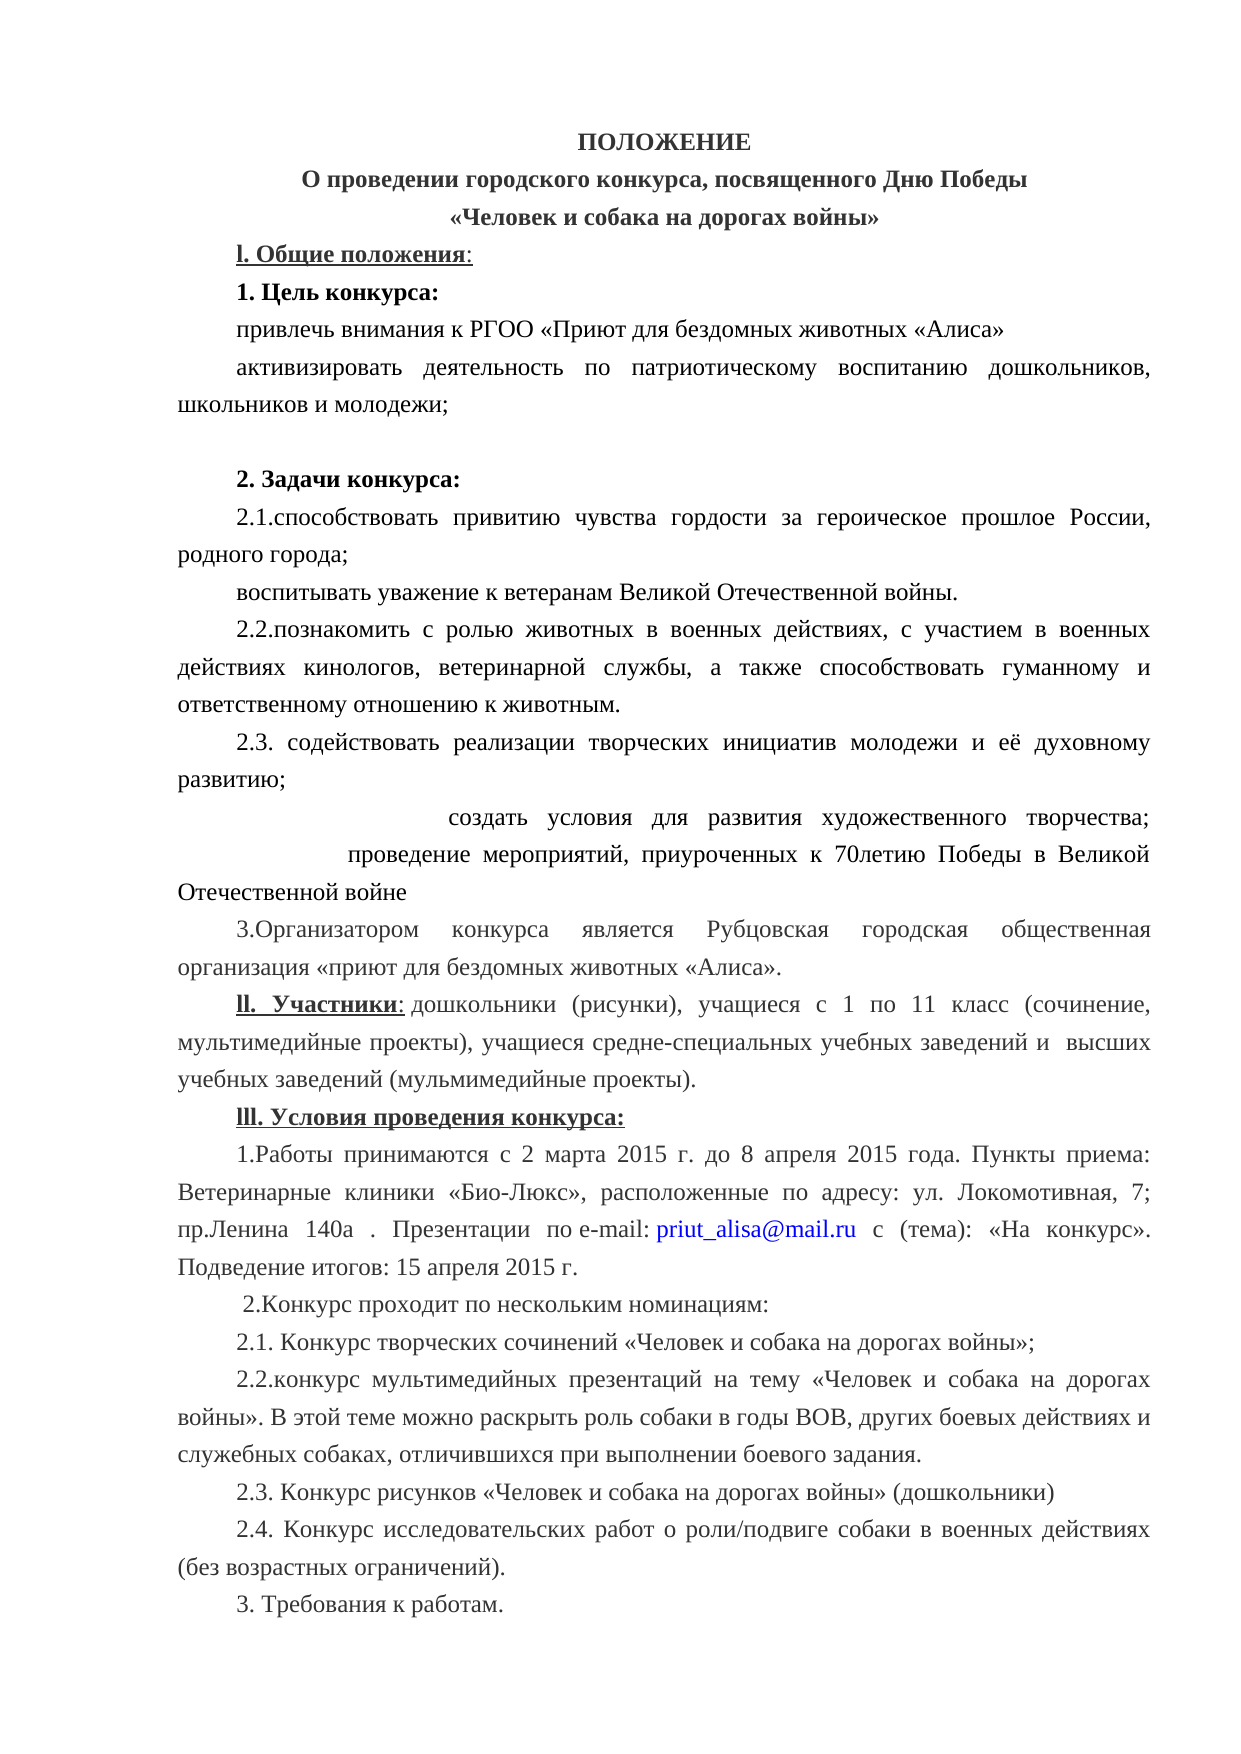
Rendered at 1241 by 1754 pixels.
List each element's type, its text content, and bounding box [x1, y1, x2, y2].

text 2.3. Конкурс рисунков «Человек и собака на дорогах войны» (дошкольники) [177, 1468, 1152, 1506]
text О проведении городского конкурса, посвященного Дню Победы [177, 156, 1152, 193]
text 2. Задачи конкурса: [177, 456, 1152, 493]
text ll. Участники: дошкольники (рисунки), учащиеся с 1 по 11 класс (сочинение, мультимедийные проекты), учащиеся средне-специальных учебных заведений и высших учебных заведений (мульмимедийные проекты). [177, 981, 1152, 1093]
text 2.1.способствовать привитию чувства гордости за героическое прошлое России, родного города; [177, 493, 1152, 568]
text активизировать деятельность по патриотическому воспитанию дошкольников, школьников и молодежи; [177, 343, 1152, 418]
text 2.2.познакомить с ролью животных в военных действиях, с участием в военных действиях кинологов, ветеринарной службы, а также способствовать гуманному и ответственному отношению к животным. [177, 606, 1152, 718]
text 1. Цель конкурса: [177, 268, 1152, 306]
text привлечь внимания к РГОО «Приют для бездомных животных «Алиса» [177, 306, 1152, 343]
text 2.4. Конкурс исследовательских работ о роли/подвиге собаки в военных действиях (без возрастных ограничений). [177, 1506, 1152, 1581]
text «Человек и собака на дорогах войны» [177, 193, 1152, 231]
text 3. Требования к работам. [177, 1581, 1152, 1618]
text 3.Организатором конкурса является Рубцовская городская общественная организация «приют для бездомных животных «Алиса». [177, 906, 1152, 981]
text lll. Условия проведения конкурса: [177, 1093, 1152, 1131]
text 2.3. содействовать реализации творческих инициатив молодежи и её духовному развитию; создать условия для развития художественного творчества; проведение мероприятий, приуроченных к 70летию Победы в Великой Отечественной войне [177, 718, 1152, 906]
text 1.Работы принимаются с 2 марта . до 8 апреля 2015 года. Пункты приема: Ветеринарные клиники «Био-Люкс», расположенные по адресу: ул. Локомотивная, 7; пр.Ленина 140а . Презентации по e-mail: priut_alisa@mail.ru с (тема): «На конкурс». Подведение итогов: 15 апреля . [177, 1131, 1152, 1281]
text ПОЛОЖЕНИЕ [177, 118, 1152, 156]
text 2.2.конкурс мультимедийных презентаций на тему «Человек и собака на дорогах войны». В этой теме можно раскрыть роль собаки в годы ВОВ, других боевых действиях и служебных собаках, отличившихся при выполнении боевого задания. [177, 1356, 1152, 1468]
text 2.1. Конкурс творческих сочинений «Человек и собака на дорогах войны»; [177, 1318, 1152, 1356]
text 2.Конкурс проходит по нескольким номинациям: [177, 1281, 1152, 1318]
text l. Общие положения: [177, 231, 1152, 268]
text воспитывать уважение к ветеранам Великой Отечественной войны. [177, 568, 1152, 606]
